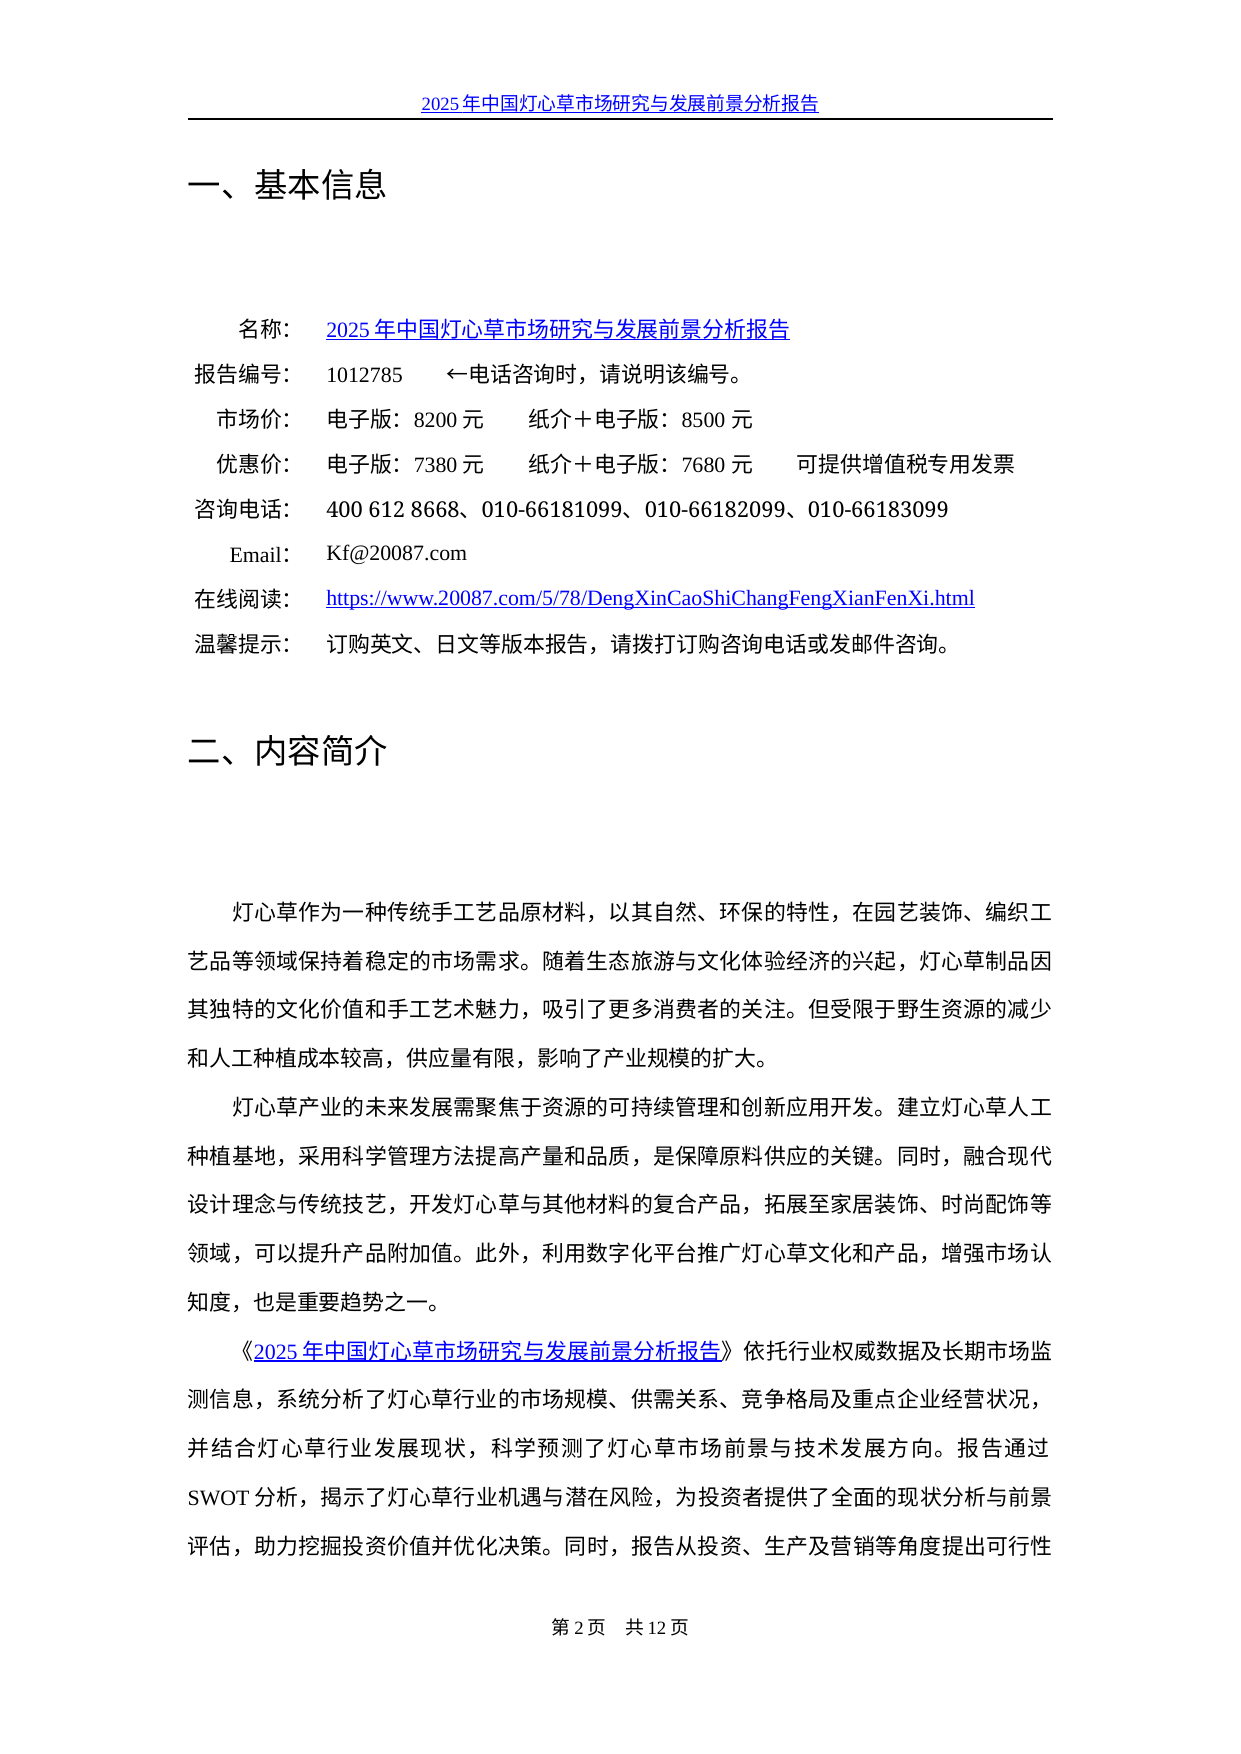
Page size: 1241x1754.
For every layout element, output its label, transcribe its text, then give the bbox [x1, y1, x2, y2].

table_cell 优惠价： [167, 447, 315, 492]
table_cell 电子版：8200 元 纸介＋电子版：8500 元 [315, 402, 1073, 447]
table_cell 1012785 ←电话咨询时，请说明该编号。 [315, 357, 1073, 402]
table_header 名称： [167, 312, 315, 357]
table_cell 报告编号： [167, 357, 315, 402]
table_cell 温馨提示： [167, 627, 315, 672]
title 二、内容简介 [187, 717, 1053, 782]
table_cell 订购英文、日文等版本报告，请拨打订购咨询电话或发邮件咨询。 [315, 627, 1073, 672]
table_header 2025年中国灯心草市场研究与发展前景分析报告 [315, 312, 1073, 357]
table_cell 市场价： [167, 402, 315, 447]
table_cell Email： [167, 537, 315, 582]
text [187, 894, 1053, 1561]
table_cell 在线阅读： [167, 582, 315, 627]
table_cell Kf@20087.com [315, 537, 1073, 582]
table_cell 电子版：7380 元 纸介＋电子版：7680 元 可提供增值税专用发票 [315, 447, 1073, 492]
table_cell 400 612 8668、010-66181099、010-66182099、010-66183099 [315, 492, 1073, 537]
table_cell 咨询电话： [167, 492, 315, 537]
table_cell [315, 582, 1073, 627]
title 一、基本信息 [187, 150, 1053, 215]
